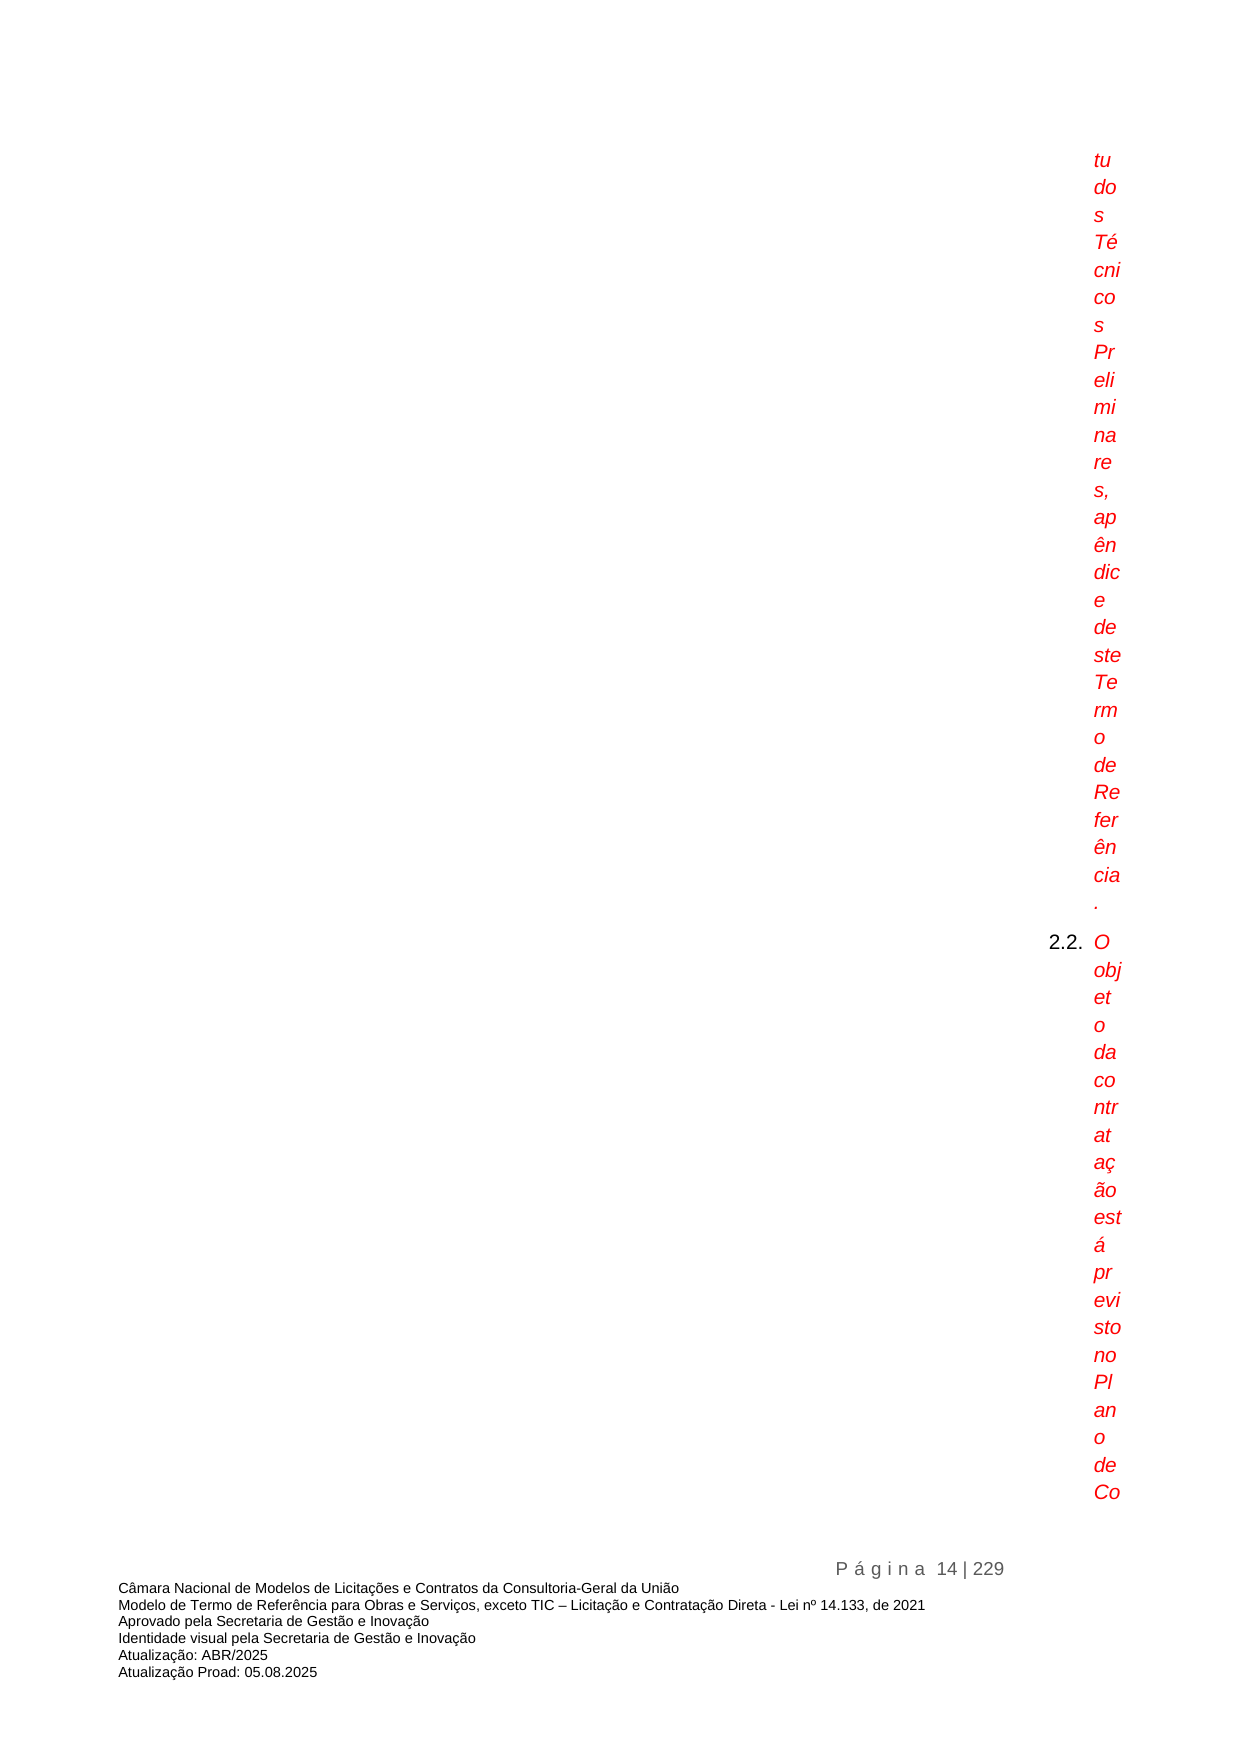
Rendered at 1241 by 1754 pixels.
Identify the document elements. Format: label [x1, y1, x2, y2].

text [1048, 930, 1122, 1504]
text [1048, 148, 1122, 914]
